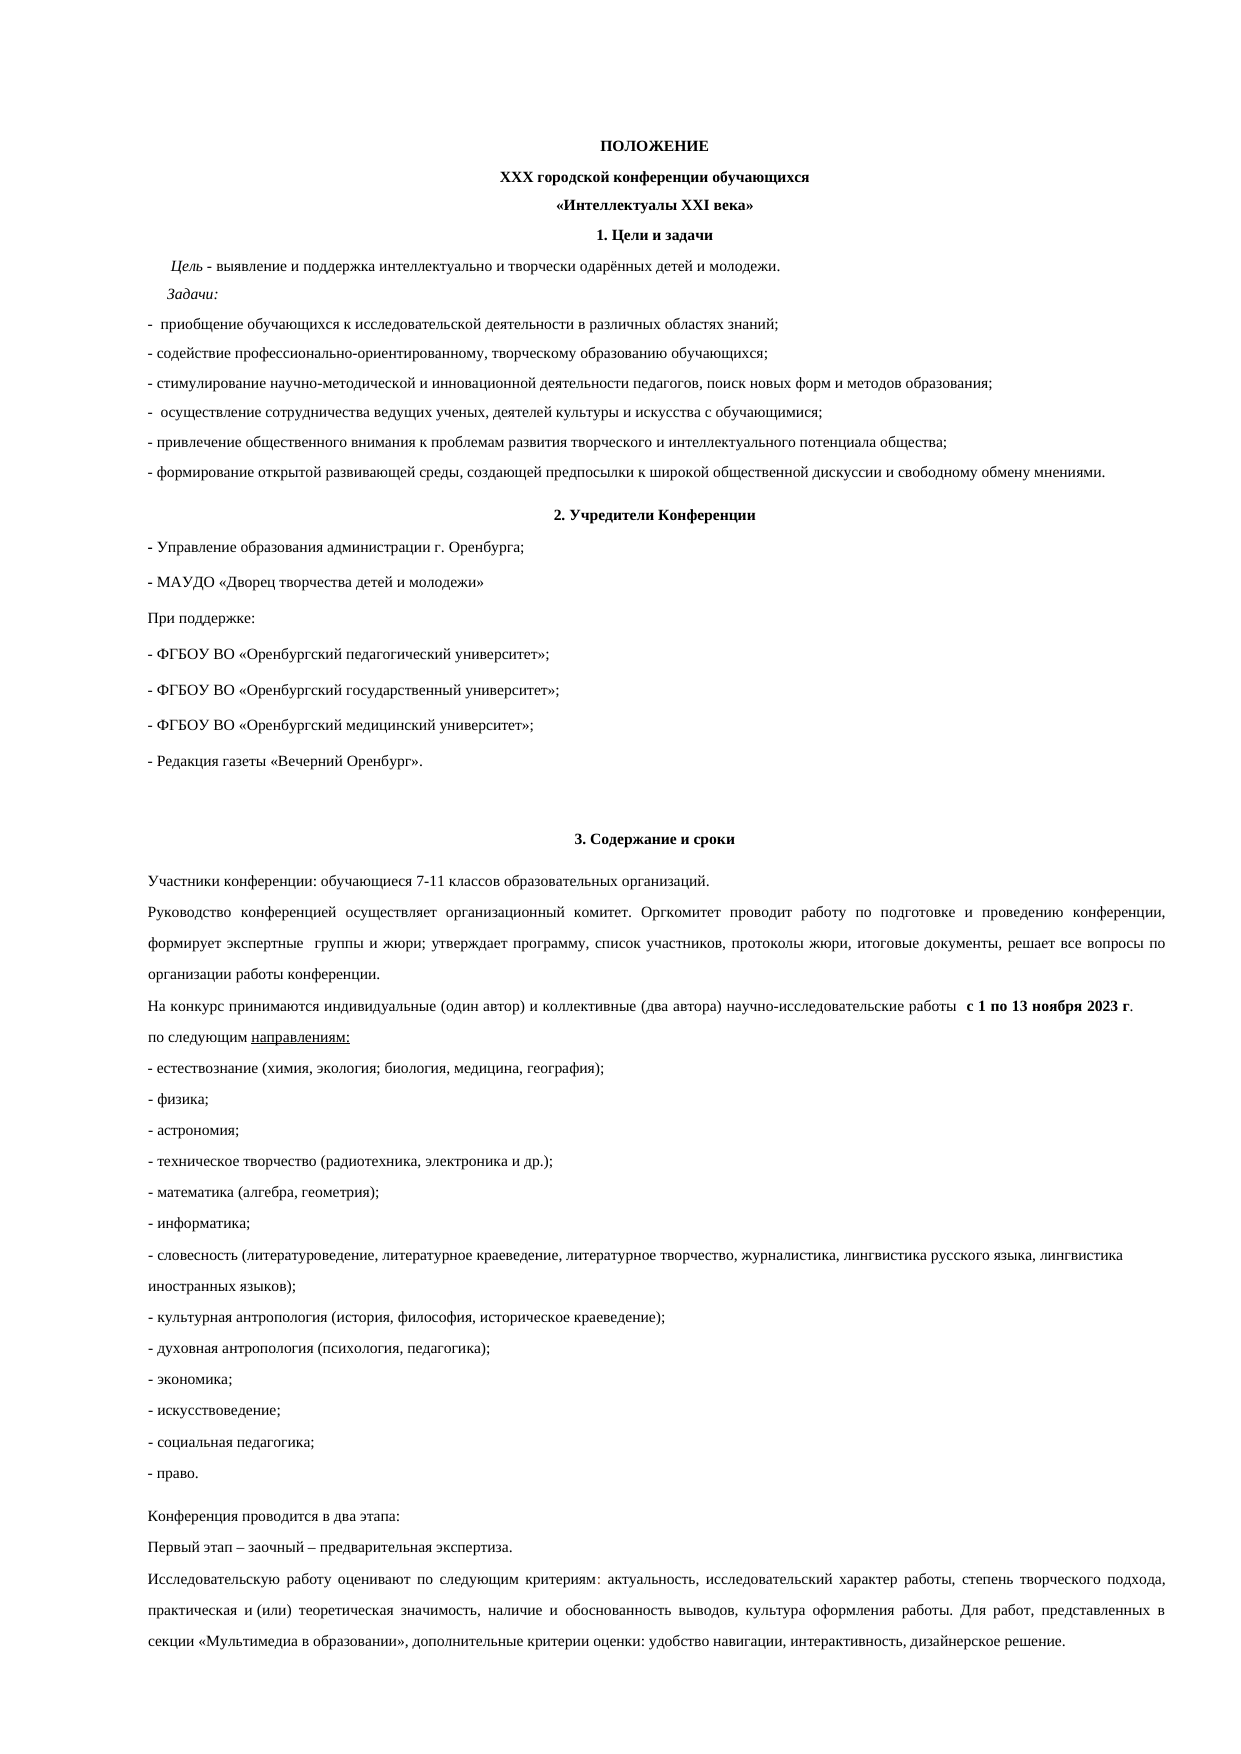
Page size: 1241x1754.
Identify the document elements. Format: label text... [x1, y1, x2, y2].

text Цель - выявление и поддержка интеллектуально и творчески одарённых детей и молодежи. [147, 244, 1162, 273]
text Конференция проводится в два этапа: [147, 1494, 1167, 1525]
text 3. Содержание и сроки [147, 818, 1162, 847]
text 1. Цели и задачи [147, 214, 1162, 244]
text На конкурс принимаются индивидуальные (один автор) и коллективные (два автора) научно-исследовательские работы с 1 по 13 ноября 2023 г. по следующим направлениям: [147, 983, 1133, 1045]
text - ФГБОУ ВО «Оренбургский педагогический университет»; [147, 631, 1167, 662]
text - ФГБОУ ВО «Оренбургский государственный университет»; [147, 667, 1167, 698]
text Участники конференции: обучающиеся 7-11 классов образовательных организаций. [147, 860, 1162, 890]
text - право. [147, 1450, 1167, 1481]
text - приобщение обучающихся к исследовательской деятельности в различных областях знаний; [147, 303, 1162, 333]
text - МАУДО «Дворец творчества детей и молодежи» [147, 560, 1167, 591]
text - формирование открытой развивающей среды, создающей предпосылки к широкой общественной дискуссии и свободному обмену мнениями. [147, 451, 1162, 481]
text Задачи: [147, 273, 1162, 303]
text XXХ городской конференции обучающихся «Интеллектуалы XXI века» [147, 155, 1162, 214]
text 2. Учредители Конференции [147, 493, 1162, 524]
text - осуществление сотрудничества ведущих ученых, деятелей культуры и искусства с обучающимися; [147, 392, 1162, 421]
text - ФГБОУ ВО «Оренбургский медицинский университет»; [147, 703, 1167, 734]
text Исследовательскую работу оценивают по следующим критериям: актуальность, исследовательский характер работы, степень творческого подхода, практическая и (или) теоретическая значимость, наличие и обоснованность выводов, культура оформления работы. Для работ, представленных в секции «Мультимедиа в образовании», дополнительные критерии оценки: удобство навигации, интерактивность, дизайнерское решение. [147, 1556, 1167, 1650]
text - привлечение общественного внимания к проблемам развития творческого и интеллектуального потенциала общества; [147, 421, 1162, 451]
text - стимулирование научно-методической и инновационной деятельности педагогов, поиск новых форм и методов образования; [147, 362, 1162, 392]
text - содействие профессионально-ориентированному, творческому образованию обучающихся; [147, 333, 1162, 362]
text ПОЛОЖЕНИЕ [147, 125, 1162, 155]
text Руководство конференцией осуществляет организационный комитет. Оргкомитет проводит работу по подготовке и проведению конференции, формирует экспертные группы и жюри; утверждает программу, список участников, протоколы жюри, итоговые документы, решает все вопросы по организации работы конференции. [147, 890, 1167, 983]
text - Редакция газеты «Вечерний Оренбург». [147, 738, 1167, 770]
text Первый этап – заочный – предварительная экспертиза. [147, 1525, 1167, 1556]
text - Управление образования администрации г. Оренбурга; [147, 524, 1167, 555]
text При поддержке: [147, 596, 1167, 627]
text - естествознание (химия, экология; биология, медицина, география); - физика; - астрономия; - техническое творчество (радиотехника, электроника и др.); - математика (алгебра, геометрия); - информатика; - словесность (литературоведение, литературное краеведение, литературное творчество, журналистика, лингвистика русского языка, лингвистика иностранных языков); - культурная антропология (история, философия, историческое краеведение); - духовная антропология (психология, педагогика); - экономика; - искусствоведение; - социальная педагогика; [147, 1045, 1167, 1450]
